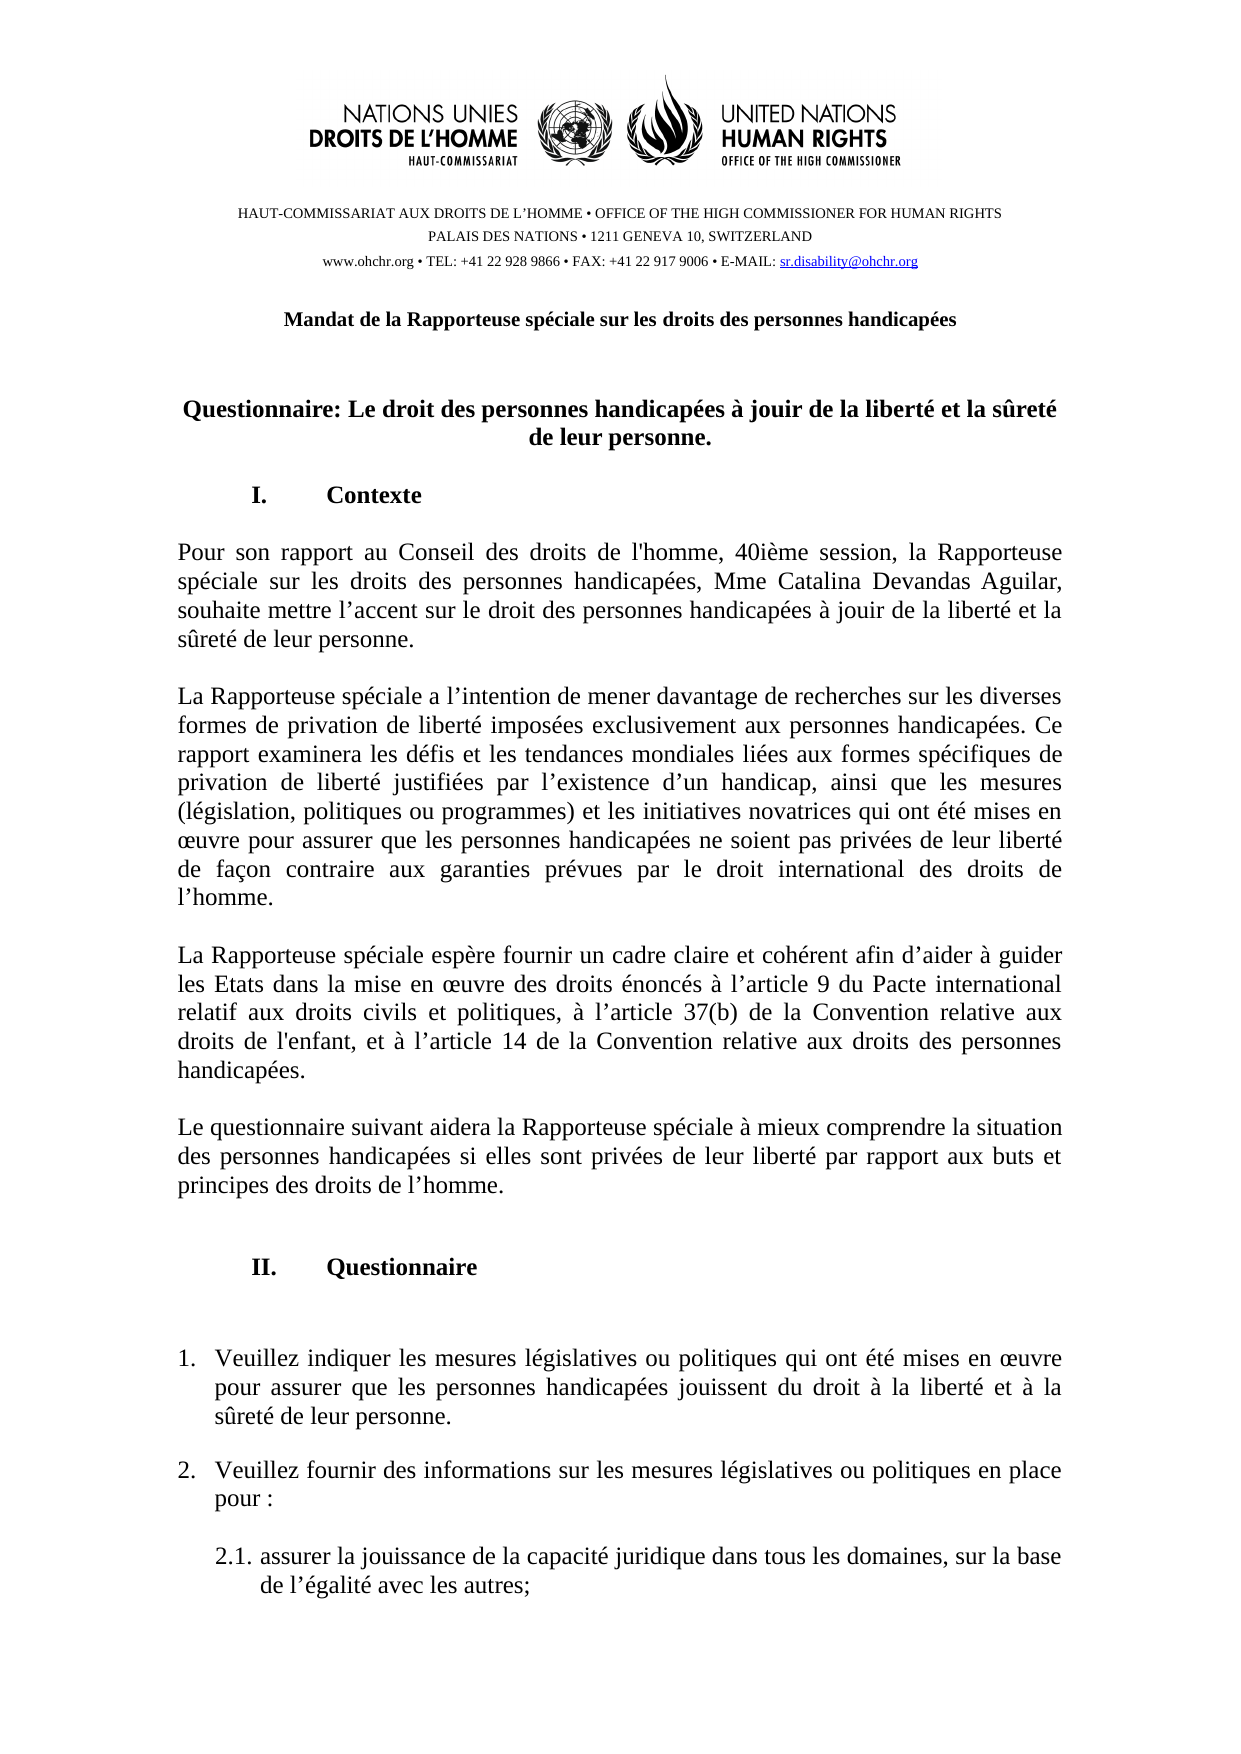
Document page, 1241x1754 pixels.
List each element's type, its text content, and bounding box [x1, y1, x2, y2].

text Pour son rapport au Conseil des droits de l'homme, 40ième session, la Rapporteuse spéciale sur les droits des personnes handicapées, Mme Catalina Devandas Aguilar, souhaite mettre l’accent sur le droit des personnes handicapées à jouir de la liberté et la sûreté de leur personne. [177, 537, 1063, 652]
list Questionnaire [251, 1252, 1063, 1281]
list Veuillez fournir des informations sur les mesures législatives ou politiques en place pour : [177, 1455, 1063, 1512]
list assurer la jouissance de la capacité juridique dans tous les domaines, sur la base de l’égalité avec les autres; [215, 1541, 1063, 1598]
text La Rapporteuse spéciale espère fournir un cadre claire et cohérent afin d’aider à guider les Etats dans la mise en œuvre des droits énoncés à l’article 9 du Pacte international relatif aux droits civils et politiques, à l’article 37(b) de la Convention relative aux droits de l'enfant, et à l’article 14 de la Convention relative aux droits des personnes handicapées. [177, 940, 1063, 1084]
text Le questionnaire suivant aidera la Rapporteuse spéciale à mieux comprendre la situation des personnes handicapées si elles sont privées de leur liberté par rapport aux buts et principes des droits de l’homme. [177, 1112, 1063, 1199]
text Questionnaire: Le droit des personnes handicapées à jouir de la liberté et la sûreté de leur personne. [177, 394, 1063, 451]
list Veuillez indiquer les mesures législatives ou politiques qui ont été mises en œuvre pour assurer que les personnes handicapées jouissent du droit à la liberté et à la sûreté de leur personne. [177, 1343, 1063, 1430]
text La Rapporteuse spéciale a l’intention de mener davantage de recherches sur les diverses formes de privation de liberté imposées exclusivement aux personnes handicapées. Ce rapport examinera les défis et les tendances mondiales liées aux formes spécifiques de privation de liberté justifiées par l’existence d’un handicap, ainsi que les mesures (législation, politiques ou programmes) et les initiatives novatrices qui ont été mises en œuvre pour assurer que les personnes handicapées ne soient pas privées de leur liberté de façon contraire aux garanties prévues par le droit international des droits de l’homme. [177, 681, 1063, 911]
list Contexte [251, 480, 1063, 509]
picture [295, 70, 942, 186]
